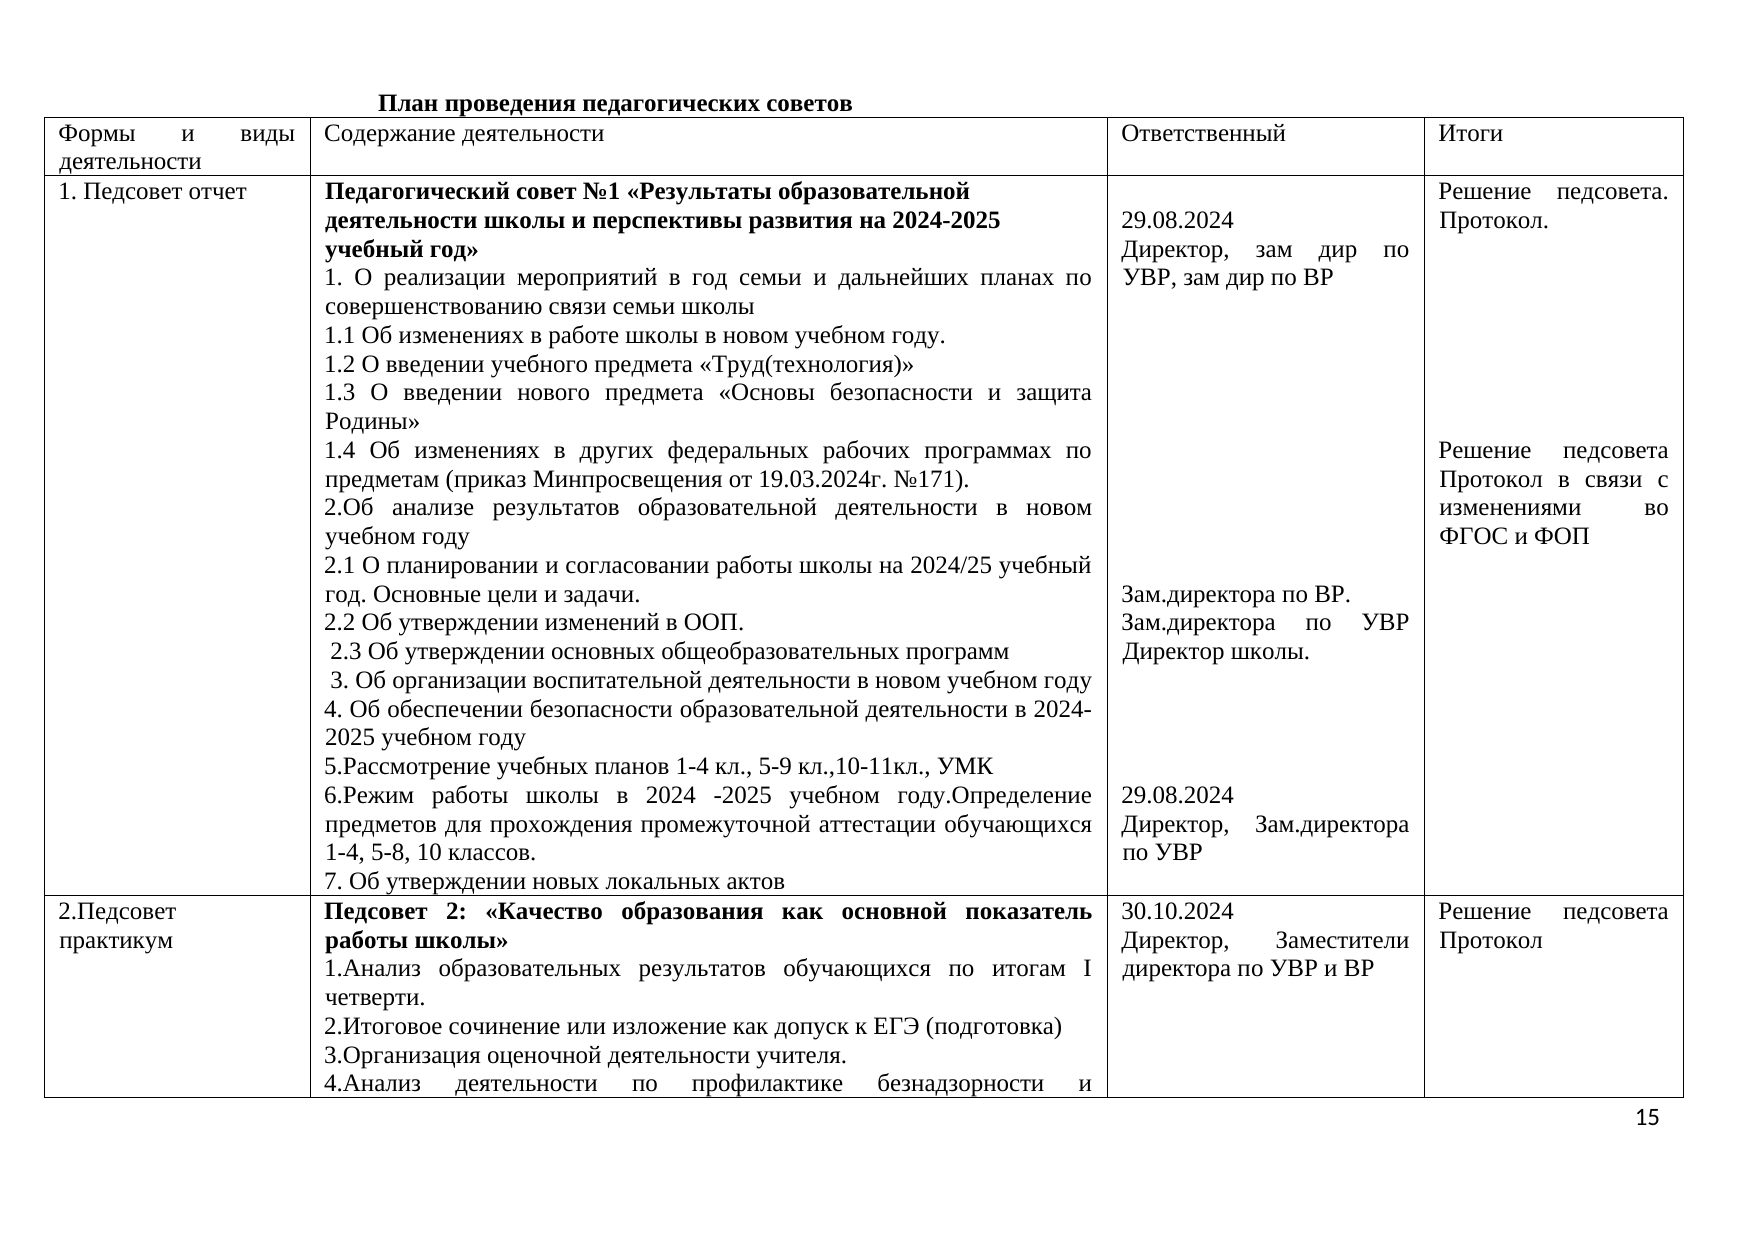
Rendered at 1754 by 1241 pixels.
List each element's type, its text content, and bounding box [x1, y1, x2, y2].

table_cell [311, 896, 1107, 1097]
table_header Итоги [1425, 118, 1683, 175]
text План проведения педагогических советов [59, 88, 1172, 117]
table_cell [1425, 896, 1683, 1097]
table_cell 29.08.2024 Директор, зам дир по УВР, зам дир по ВР Зам.директора по ВР. Зам.директора по УВР Директор школы. 29.08.2024 Директор, Зам.директора по УВР [1108, 176, 1424, 895]
table_header Формы и виды деятельности [45, 118, 310, 175]
table_cell Решение педсовета. Протокол. Решение педсовета Протокол в связи с изменениями во ФГОС и ФОП [1425, 176, 1683, 895]
table_header Содержание деятельности [311, 118, 1107, 175]
table_header Ответственный [1108, 118, 1424, 175]
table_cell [45, 896, 310, 1097]
table_cell Педагогический совет №1 «Результаты образовательной деятельности школы и перспективы развития на 2024-2025 учебный год» 1. О реализации мероприятий в год семьи и дальнейших планах по совершенствованию связи семьи школы 1.1 Об изменениях в работе школы в новом учебном году. 1.2 О введении учебного предмета «Труд(технология)» 1.3 О введении нового предмета «Основы безопасности и защита Родины» 1.4 Об изменениях в других федеральных рабочих программах по предметам (приказ Минпросвещения от 19.03.2024г. №171). 2.Об анализе результатов образовательной деятельности в новом учебном году 2.1 О планировании и согласовании работы школы на 2024/25 учебный год. Основные цели и задачи. 2.2 Об утверждении изменений в ООП. 2.3 Об утверждении основных общеобразовательных программ 3. Об организации воспитательной деятельности в новом учебном году 4. Об обеспечении безопасности образовательной деятельности в 2024- 2025 учебном году 5.Рассмотрение учебных планов 1-4 кл., 5-9 кл.,10-11кл., УМК 6.Режим работы школы в 2024 -2025 учебном году.Определение предметов для прохождения промежуточной аттестации обучающихся 1-4, 5-8, 10 классов. 7. Об утверждении новых локальных актов [311, 176, 1107, 895]
table_cell 1. Педсовет отчет [45, 176, 310, 895]
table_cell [1108, 896, 1424, 1097]
